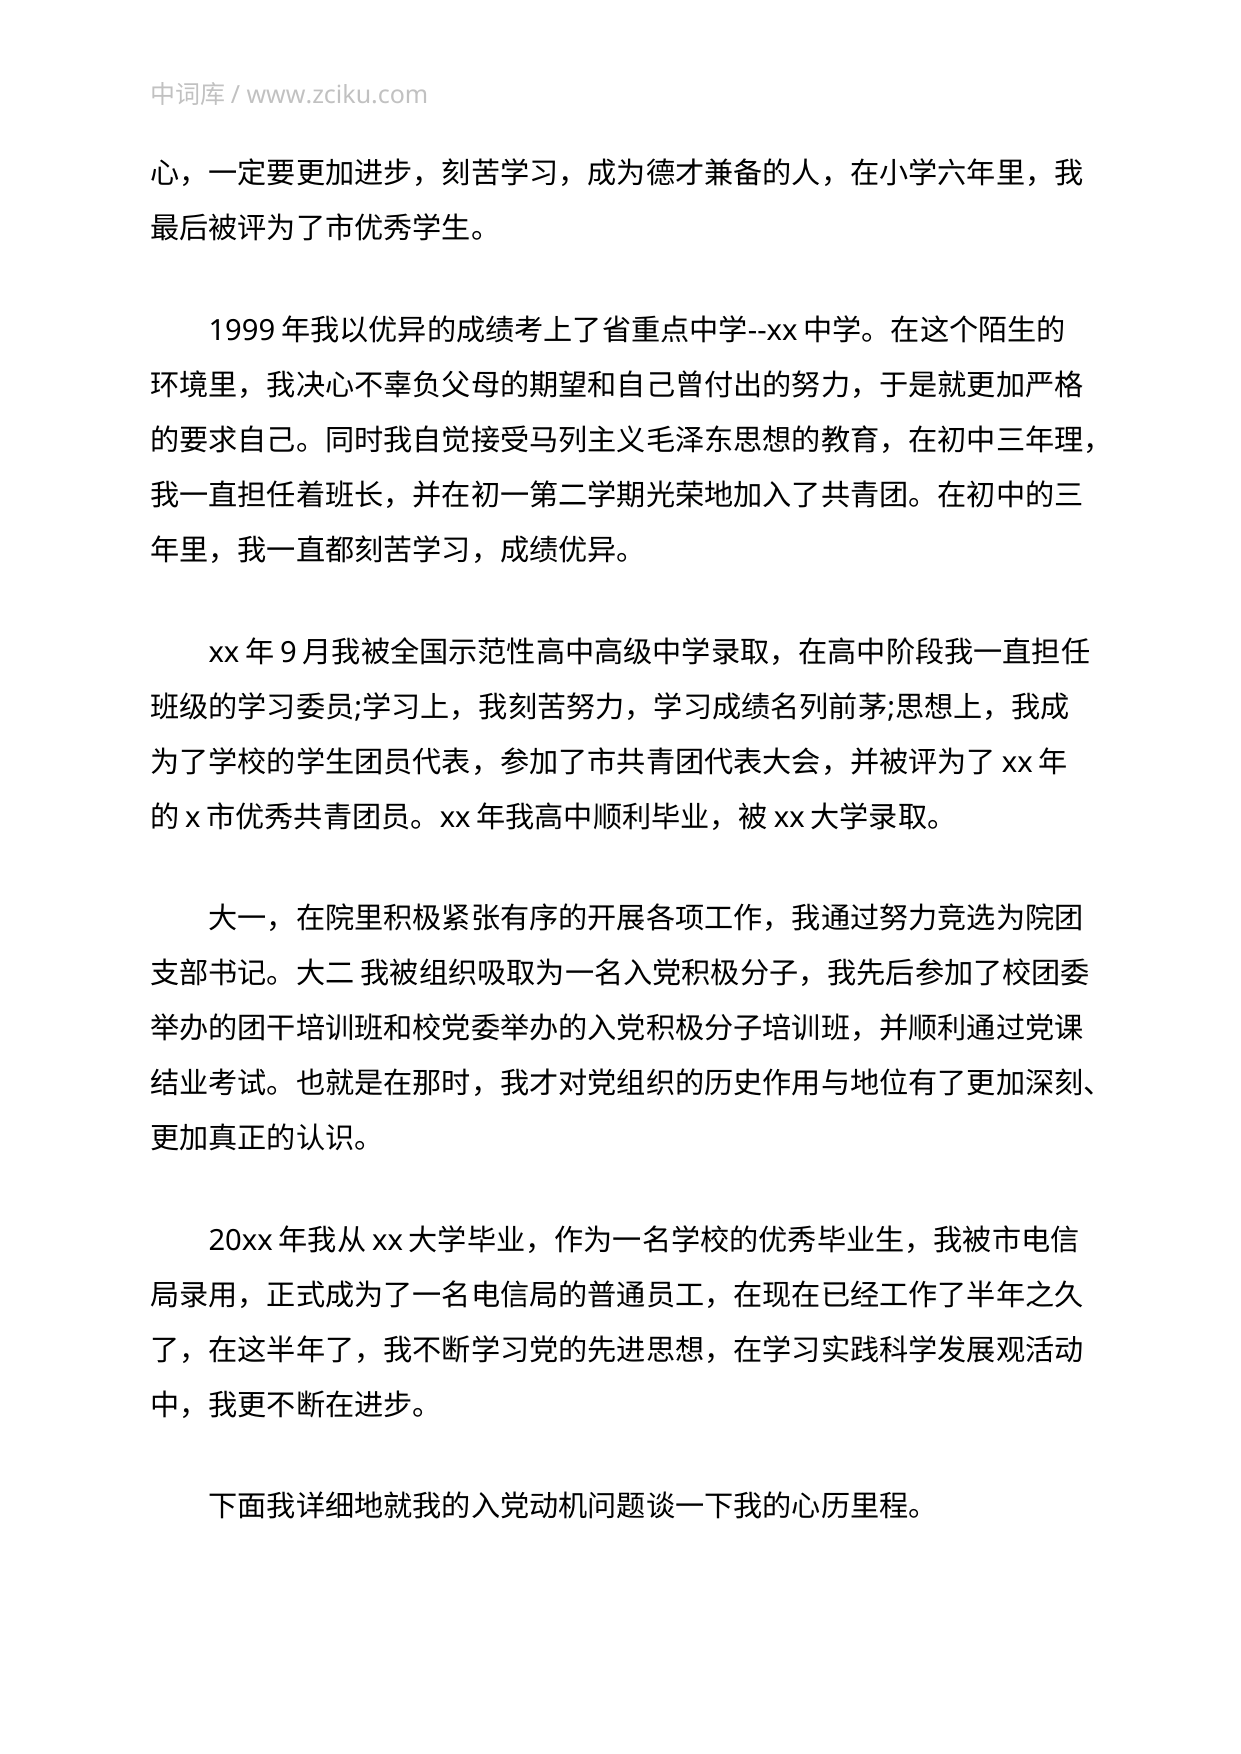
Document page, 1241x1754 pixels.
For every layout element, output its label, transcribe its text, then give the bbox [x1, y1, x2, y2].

text xx年9月我被全国示范性高中高级中学录取，在高中阶段我一直担任班级的学习委员;学习上，我刻苦努力，学习成绩名列前茅;思想上，我成为了学校的学生团员代表，参加了市共青团代表大会，并被评为了xx年的x市优秀共青团员。xx年我高中顺利毕业，被xx大学录取。 [150, 628, 1090, 836]
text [150, 150, 1090, 247]
text 下面我详细地就我的入党动机问题谈一下我的心历里程。 [150, 1483, 1090, 1525]
text 1999年我以优异的成绩考上了省重点中学--xx中学。在这个陌生的环境里，我决心不辜负父母的期望和自己曾付出的努力，于是就更加严格的要求自己。同时我自觉接受马列主义毛泽东思想的教育，在初中三年理，我一直担任着班长，并在初一第二学期光荣地加入了共青团。在初中的三年里，我一直都刻苦学习，成绩优异。 [150, 307, 1090, 569]
text 20xx年我从xx大学毕业，作为一名学校的优秀毕业生，我被市电信局录用，正式成为了一名电信局的普通员工，在现在已经工作了半年之久了，在这半年了，我不断学习党的先进思想，在学习实践科学发展观活动中，我更不断在进步。 [150, 1216, 1090, 1423]
text 大一，在院里积极紧张有序的开展各项工作，我通过努力竞选为院团支部书记。大二 我被组织吸取为一名入党积极分子，我先后参加了校团委举办的团干培训班和校党委举办的入党积极分子培训班，并顺利通过党课结业考试。也就是在那时，我才对党组织的历史作用与地位有了更加深刻、更加真正的认识。 [150, 895, 1090, 1157]
